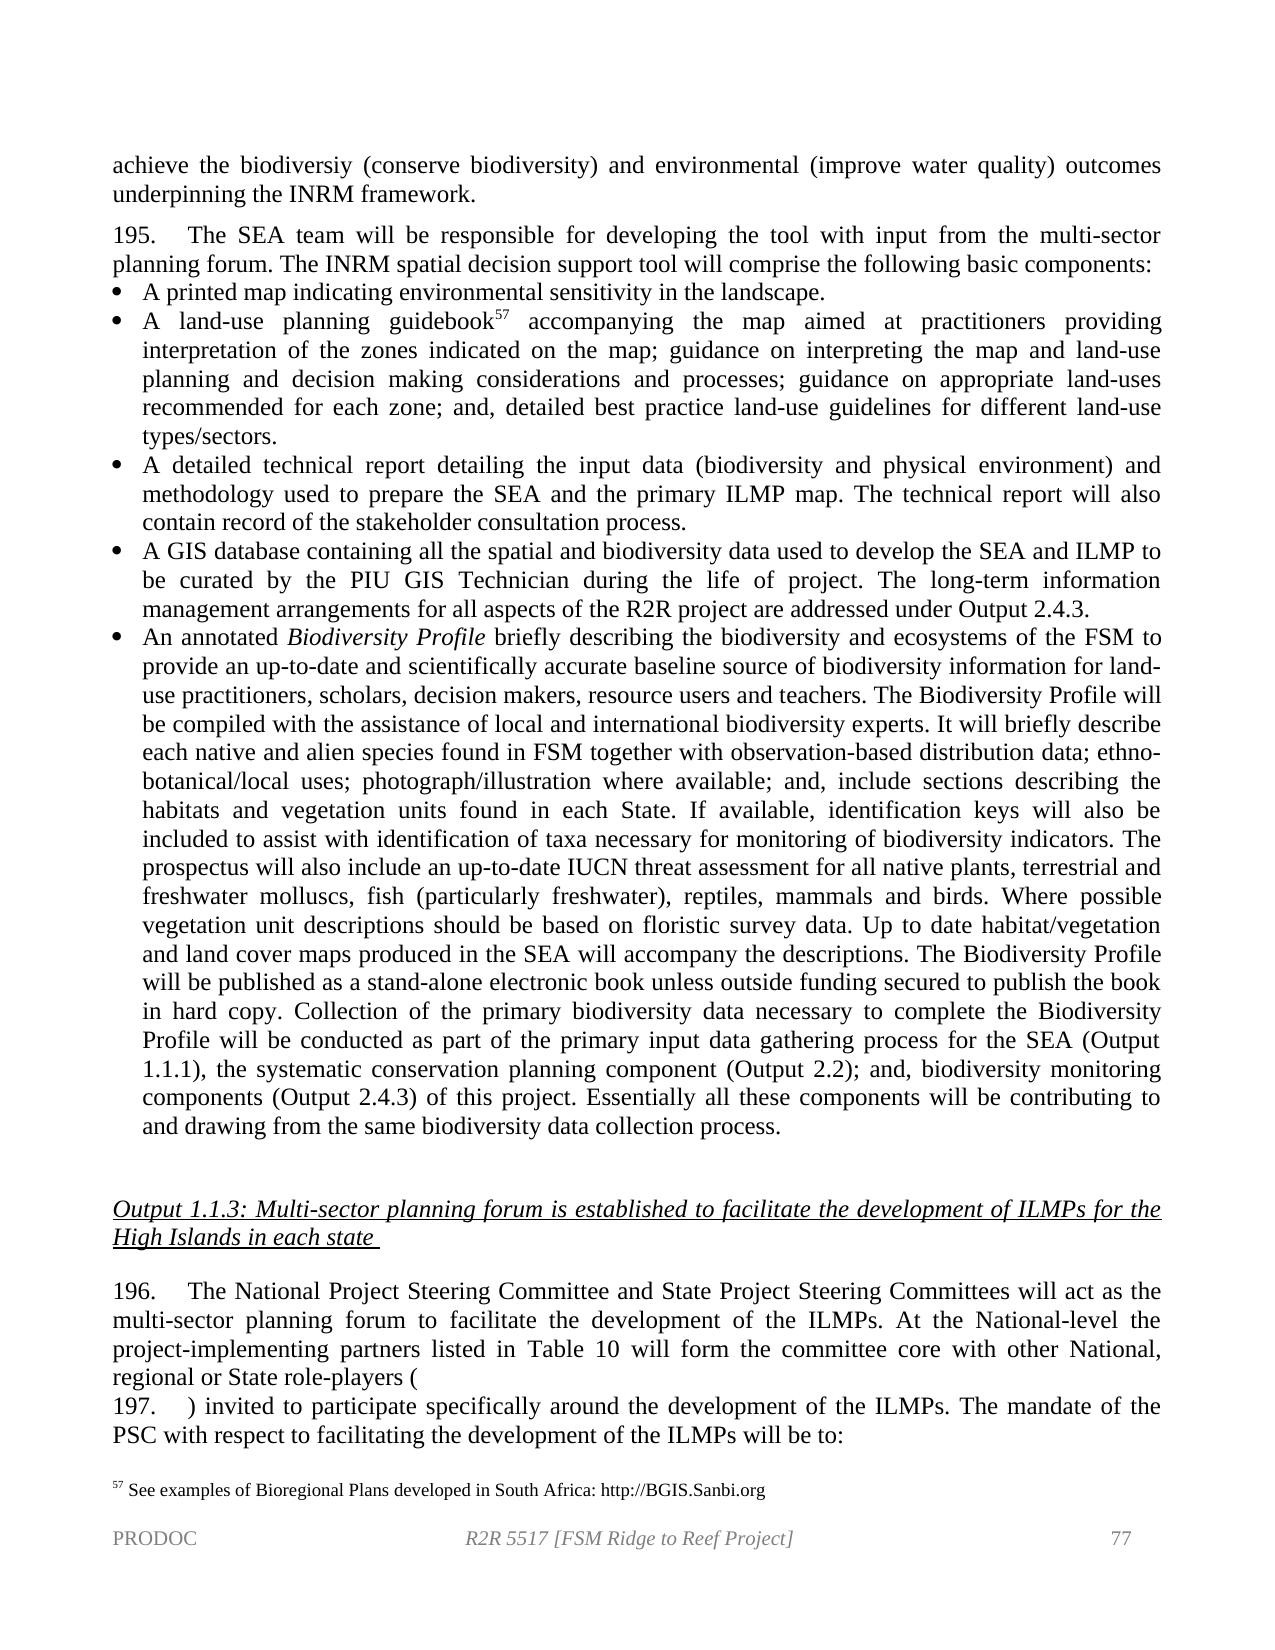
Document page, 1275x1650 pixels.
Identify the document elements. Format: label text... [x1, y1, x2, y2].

text The SEA team will be responsible for developing the tool with input from the multi-sector planning forum. The INRM spatial decision support tool will comprise the following basic components: [112, 220, 1162, 277]
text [112, 150, 1162, 207]
list An annotated Biodiversity Profile briefly describing the biodiversity and ecosystems of the FSM to provide an up-to-date and scientifically accurate baseline source of biodiversity information for land-use practitioners, scholars, decision makers, resource users and teachers. The Biodiversity Profile will be compiled with the assistance of local and international biodiversity experts. It will briefly describe each native and alien species found in FSM together with observation-based distribution data; ethno-botanical/local uses; photograph/illustration where available; and, include sections describing the habitats and vegetation units found in each State. If available, identification keys will also be included to assist with identification of taxa necessary for monitoring of biodiversity indicators. The prospectus will also include an up-to-date IUCN threat assessment for all native plants, terrestrial and freshwater molluscs, fish (particularly freshwater), reptiles, mammals and birds. Where possible vegetation unit descriptions should be based on floristic survey data. Up to date habitat/vegetation and land cover maps produced in the SEA will accompany the descriptions. The Biodiversity Profile will be published as a stand-alone electronic book unless outside funding secured to publish the book in hard copy. Collection of the primary biodiversity data necessary to complete the Biodiversity Profile will be conducted as part of the primary input data gathering process for the SEA (Output 1.1.1), the systematic conservation planning component (Output 2.2); and, biodiversity monitoring components (Output 2.4.3) of this project. Essentially all these components will be contributing to and drawing from the same biodiversity data collection process. [112, 622, 1162, 1140]
text Table 6) invited to participate specifically around the development of the ILMPs. The mandate of the PSC with respect to facilitating the development of the ILMPs will be to: [112, 1391, 1162, 1449]
subtitle Output 1.1.3: Multi-sector planning forum is established to facilitate the development of ILMPs for the High Islands in each state [112, 1220, 1162, 1251]
text The National Project Steering Committee and State Project Steering Committees will act as the multi-sector planning forum to facilitate the development of the ILMPs. At the National-level the project-implementing partners listed in Table 10 will form the committee core with other National, regional or State role-players ( [112, 1276, 1162, 1391]
list A GIS database containing all the spatial and biodiversity data used to develop the SEA and ILMP to be curated by the PIU GIS Technician during the life of project. The long-term information management arrangements for all aspects of the R2R project are addressed under Output 2.4.3. [112, 536, 1162, 622]
subtitle Output 1.1.3: Multi-sector planning forum is established to facilitate the development of ILMPs for the High Islands in each state [112, 1194, 1162, 1219]
list A land-use planning guidebook accompanying the map aimed at practitioners providing interpretation of the zones indicated on the map; guidance on interpreting the map and land-use planning and decision making considerations and processes; guidance on appropriate land-uses recommended for each zone; and, detailed best practice land-use guidelines for different land-use types/sectors. [112, 306, 1162, 450]
list A detailed technical report detailing the input data (biodiversity and physical environment) and methodology used to prepare the SEA and the primary ILMP map. The technical report will also contain record of the stakeholder consultation process. [112, 450, 1162, 536]
list A printed map indicating environmental sensitivity in the landscape. [112, 277, 1162, 306]
